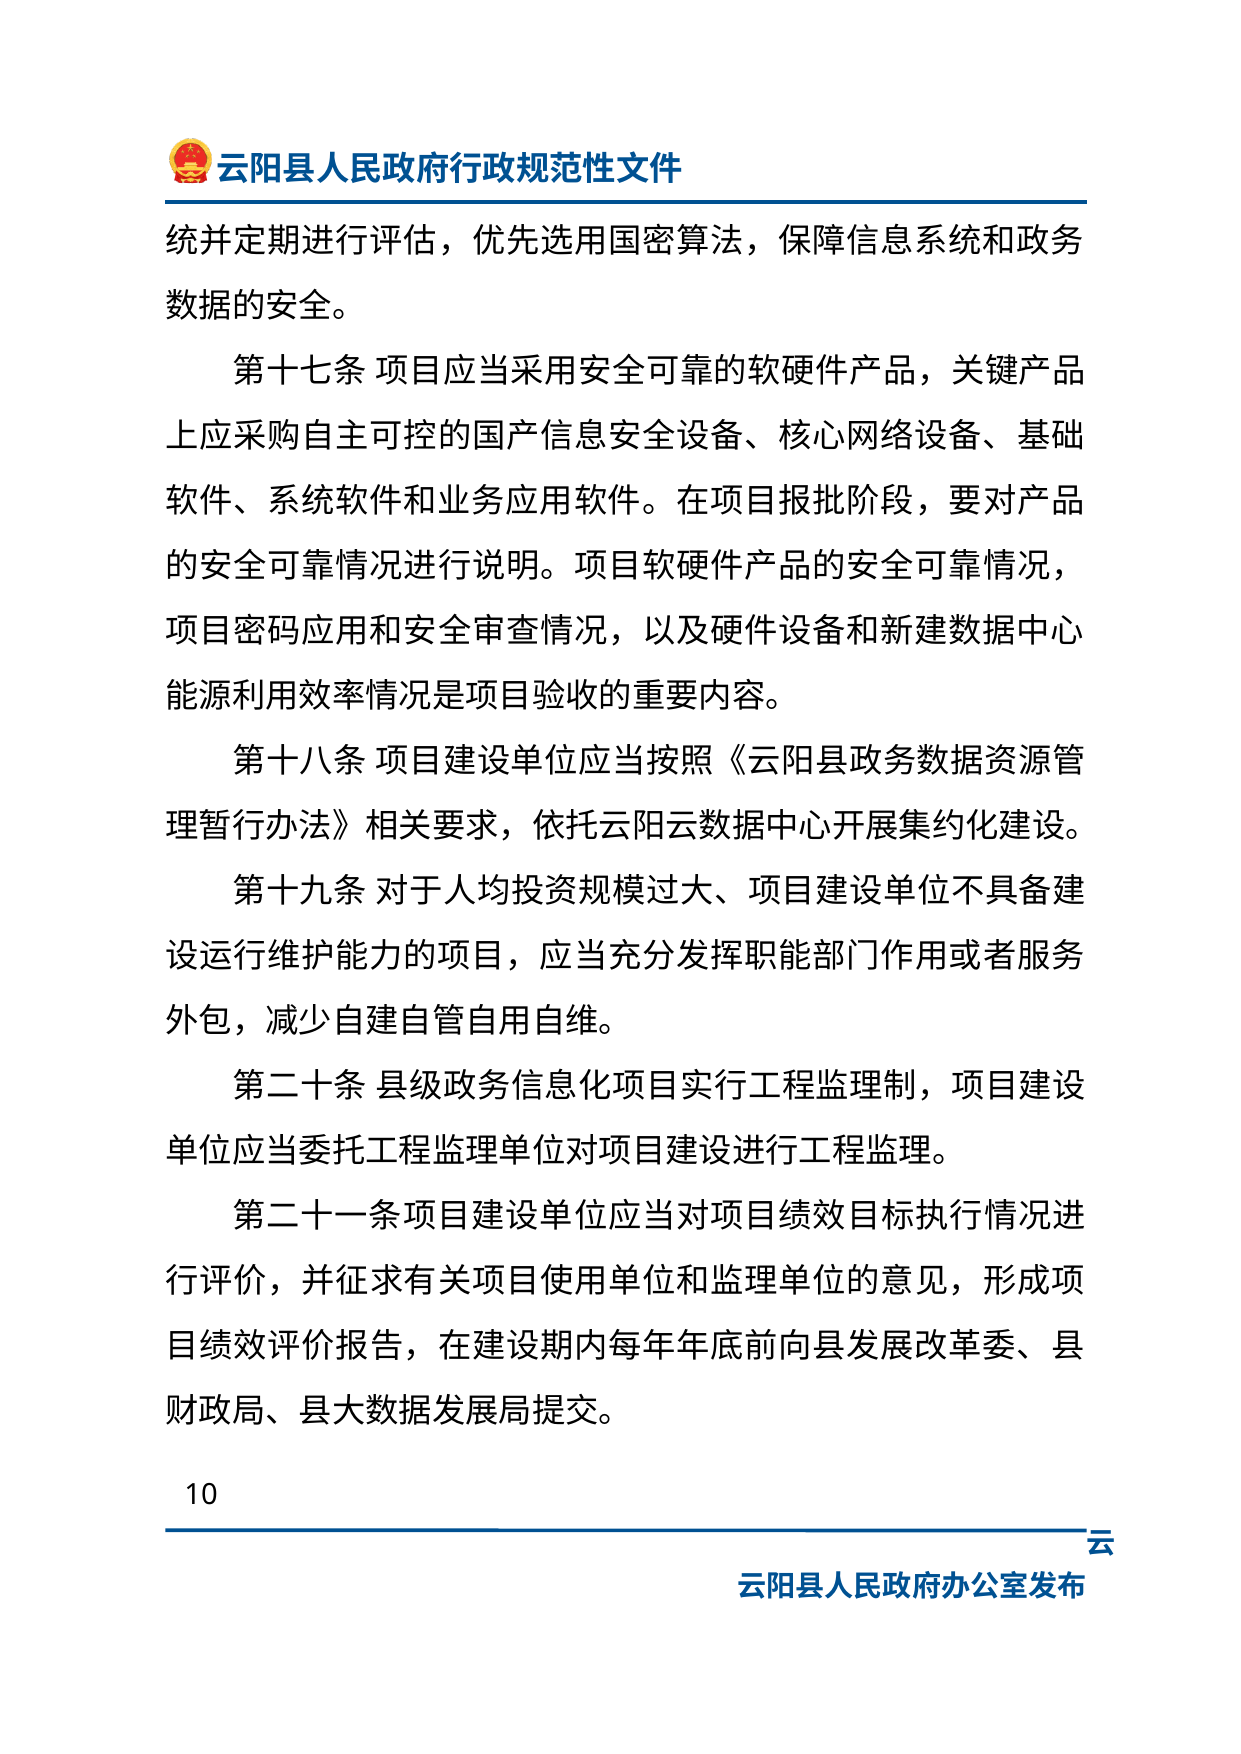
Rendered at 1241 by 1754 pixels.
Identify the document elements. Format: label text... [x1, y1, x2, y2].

text 第十九条 对于人均投资规模过大、项目建设单位不具备建设运行维护能力的项目，应当充分发挥职能部门作用或者服务外包，减少自建自管自用自维。 [165, 855, 1087, 1050]
text 第二十一条项目建设单位应当对项目绩效目标执行情况进行评价，并征求有关项目使用单位和监理单位的意见，形成项目绩效评价报告，在建设期内每年年底前向县发展改革委、县财政局、县大数据发展局提交。 [165, 1180, 1087, 1440]
picture [165, 136, 216, 187]
text 第十八条 项目建设单位应当按照《云阳县政务数据资源管理暂行办法》相关要求，依托云阳云数据中心开展集约化建设。 [165, 725, 1087, 855]
text 第二十条 县级政务信息化项目实行工程监理制，项目建设单位应当委托工程监理单位对项目建设进行工程监理。 [165, 1050, 1087, 1180]
text 第十七条 项目应当采用安全可靠的软硬件产品，关键产品上应采购自主可控的国产信息安全设备、核心网络设备、基础软件、系统软件和业务应用软件。在项目报批阶段，要对产品的安全可靠情况进行说明。项目软硬件产品的安全可靠情况，项目密码应用和安全审查情况，以及硬件设备和新建数据中心能源利用效率情况是项目验收的重要内容。 [165, 335, 1087, 725]
